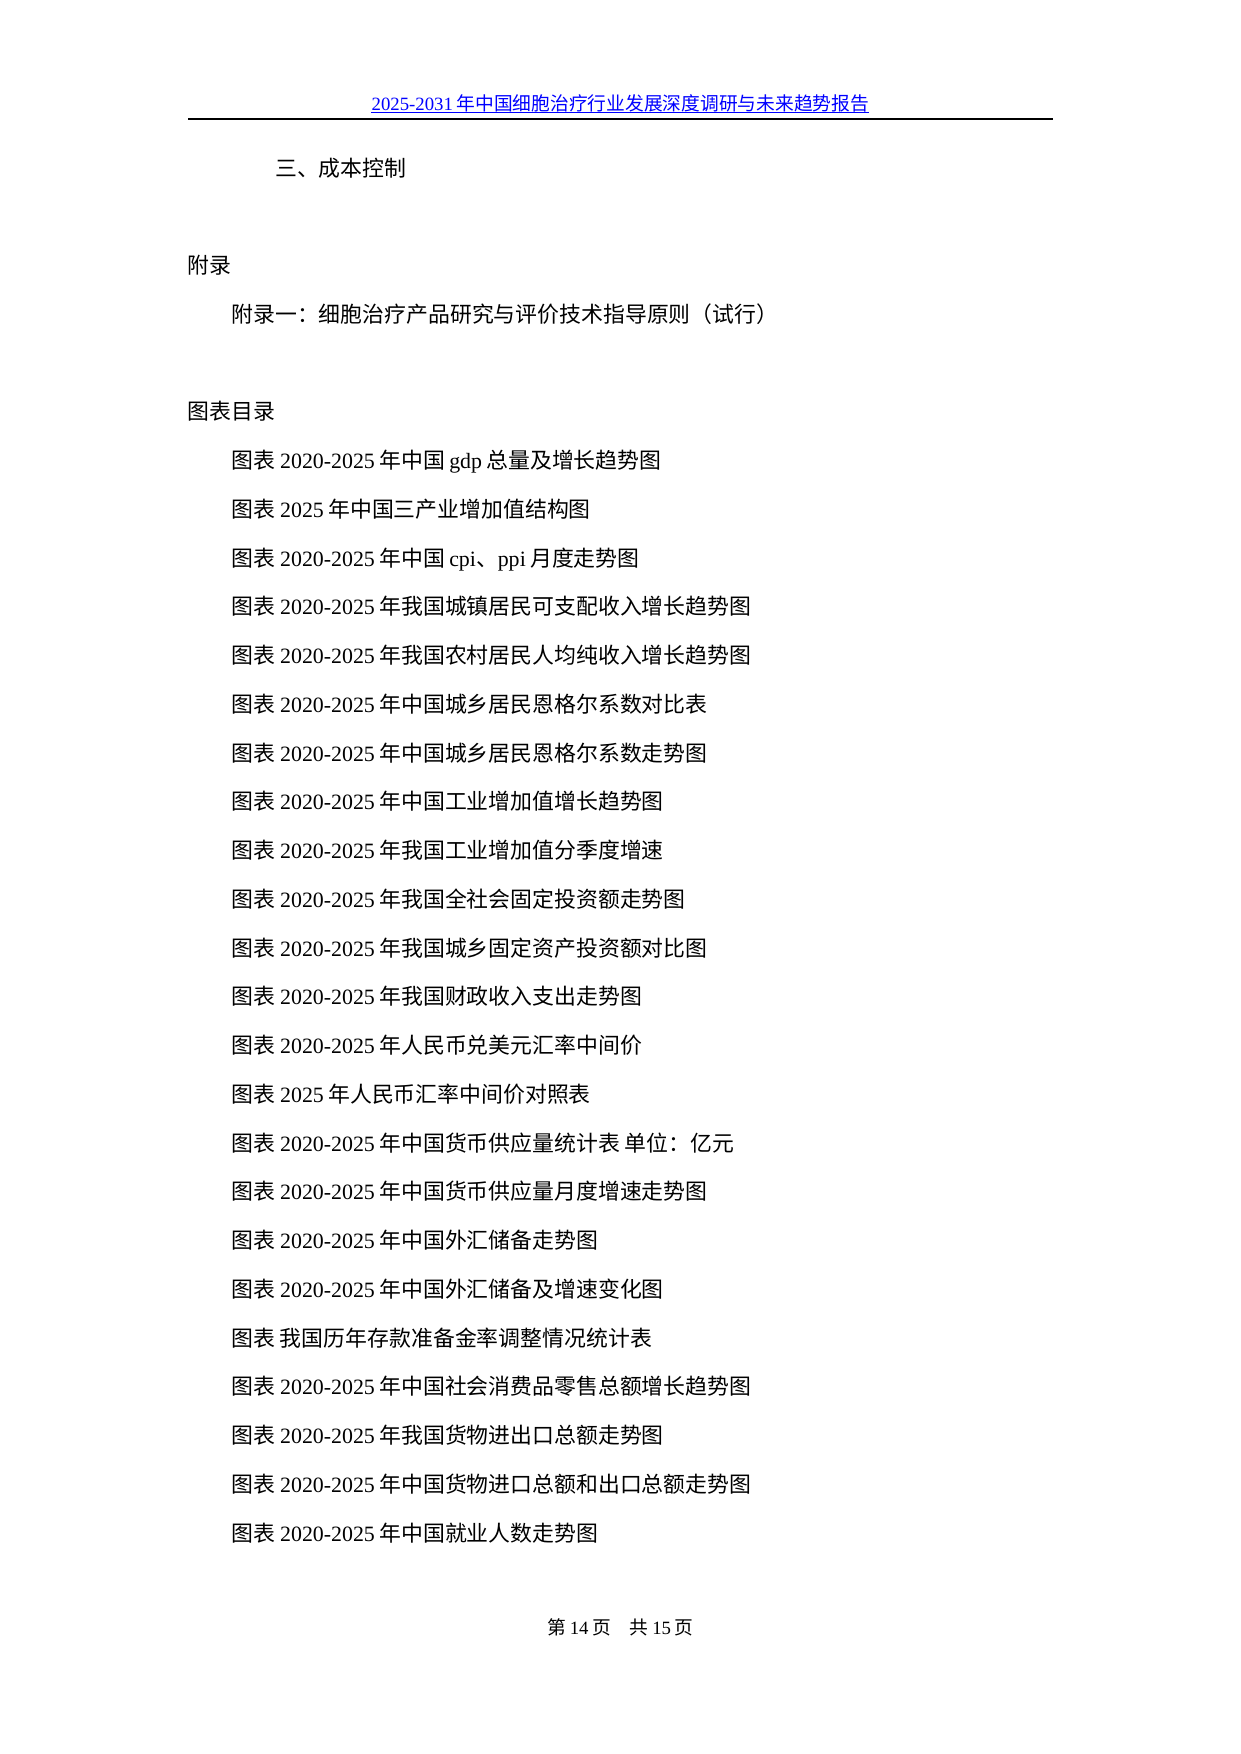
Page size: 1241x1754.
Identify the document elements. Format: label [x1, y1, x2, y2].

text [187, 150, 1053, 1548]
